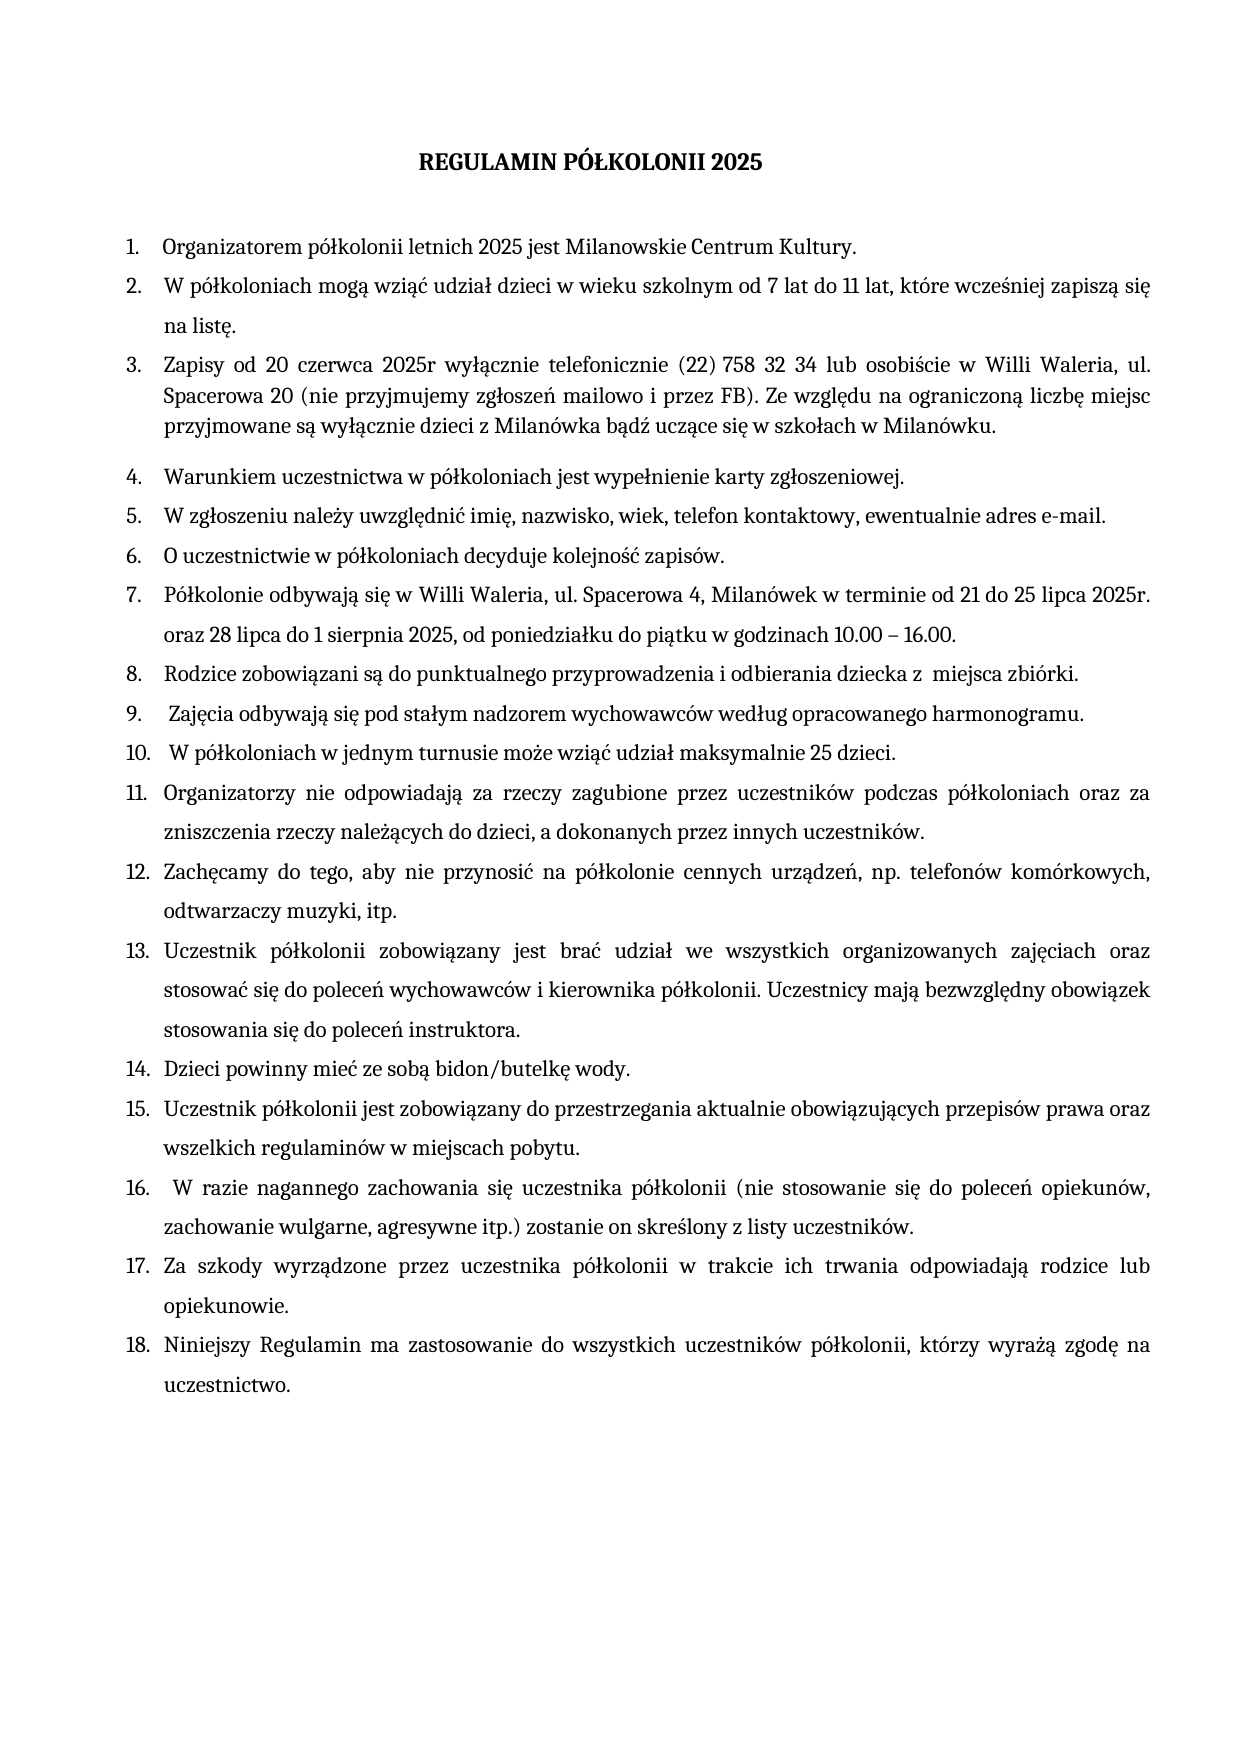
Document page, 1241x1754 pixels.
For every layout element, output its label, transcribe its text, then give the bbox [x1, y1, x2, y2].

text REGULAMIN PÓŁKOLONII 2025 [29, 148, 1152, 176]
list Zajęcia odbywają się pod stałym nadzorem wychowawców według opracowanego harmonogramu. [126, 701, 1152, 727]
list Za szkody wyrządzone przez uczestnika półkolonii w trakcie ich trwania odpowiadają rodzice lub opiekunowie. [126, 1253, 1152, 1319]
list O uczestnictwie w półkoloniach decyduje kolejność zapisów. [126, 543, 1152, 569]
list W półkoloniach w jednym turnusie może wziąć udział maksymalnie 25 dzieci. [126, 740, 1152, 766]
list Zachęcamy do tego, aby nie przynosić na półkolonie cennych urządzeń, np. telefonów komórkowych, odtwarzaczy muzyki, itp. [126, 858, 1152, 924]
list W półkoloniach mogą wziąć udział dzieci w wieku szkolnym od 7 lat do 11 lat, które wcześniej zapiszą się na listę. [126, 273, 1152, 339]
list Organizatorem półkolonii letnich 2025 jest Milanowskie Centrum Kultury. [118, 234, 1152, 260]
list Uczestnik półkolonii zobowiązany jest brać udział we wszystkich organizowanych zajęciach oraz stosować się do poleceń wychowawców i kierownika półkolonii. Uczestnicy mają bezwzględny obowiązek stosowania się do poleceń instruktora. [126, 937, 1152, 1043]
list W razie nagannego zachowania się uczestnika półkolonii (nie stosowanie się do poleceń opiekunów, zachowanie wulgarne, agresywne itp.) zostanie on skreślony z listy uczestników. [126, 1174, 1152, 1240]
list Zapisy od 20 czerwca 2025r wyłącznie telefonicznie (22) 758 32 34 lub osobiście w Willi Waleria, ul. Spacerowa 20 (nie przyjmujemy zgłoszeń mailowo i przez FB). Ze względu na ograniczoną liczbę miejsc przyjmowane są wyłącznie dzieci z Milanówka bądź uczące się w szkołach w Milanówku. [126, 352, 1152, 439]
list Dzieci powinny mieć ze sobą bidon/butelkę wody. [126, 1056, 1152, 1082]
list Warunkiem uczestnictwa w półkoloniach jest wypełnienie karty zgłoszeniowej. [126, 464, 1152, 490]
list Półkolonie odbywają się w Willi Waleria, ul. Spacerowa 4, Milanówek w terminie od 21 do 25 lipca 2025r. oraz 28 lipca do 1 sierpnia 2025, od poniedziałku do piątku w godzinach 10.00 – 16.00. [126, 582, 1152, 648]
list Uczestnik półkolonii jest zobowiązany do przestrzegania aktualnie obowiązujących przepisów prawa oraz wszelkich regulaminów w miejscach pobytu. [126, 1095, 1152, 1161]
list Organizatorzy nie odpowiadają za rzeczy zagubione przez uczestników podczas półkoloniach oraz za zniszczenia rzeczy należących do dzieci, a dokonanych przez innych uczestników. [126, 779, 1152, 845]
list Niniejszy Regulamin ma zastosowanie do wszystkich uczestników półkolonii, którzy wyrażą zgodę na uczestnictwo. [126, 1332, 1152, 1398]
list Rodzice zobowiązani są do punktualnego przyprowadzenia i odbierania dziecka z miejsca zbiórki. [126, 661, 1152, 687]
list W zgłoszeniu należy uwzględnić imię, nazwisko, wiek, telefon kontaktowy, ewentualnie adres e-mail. [126, 503, 1152, 529]
